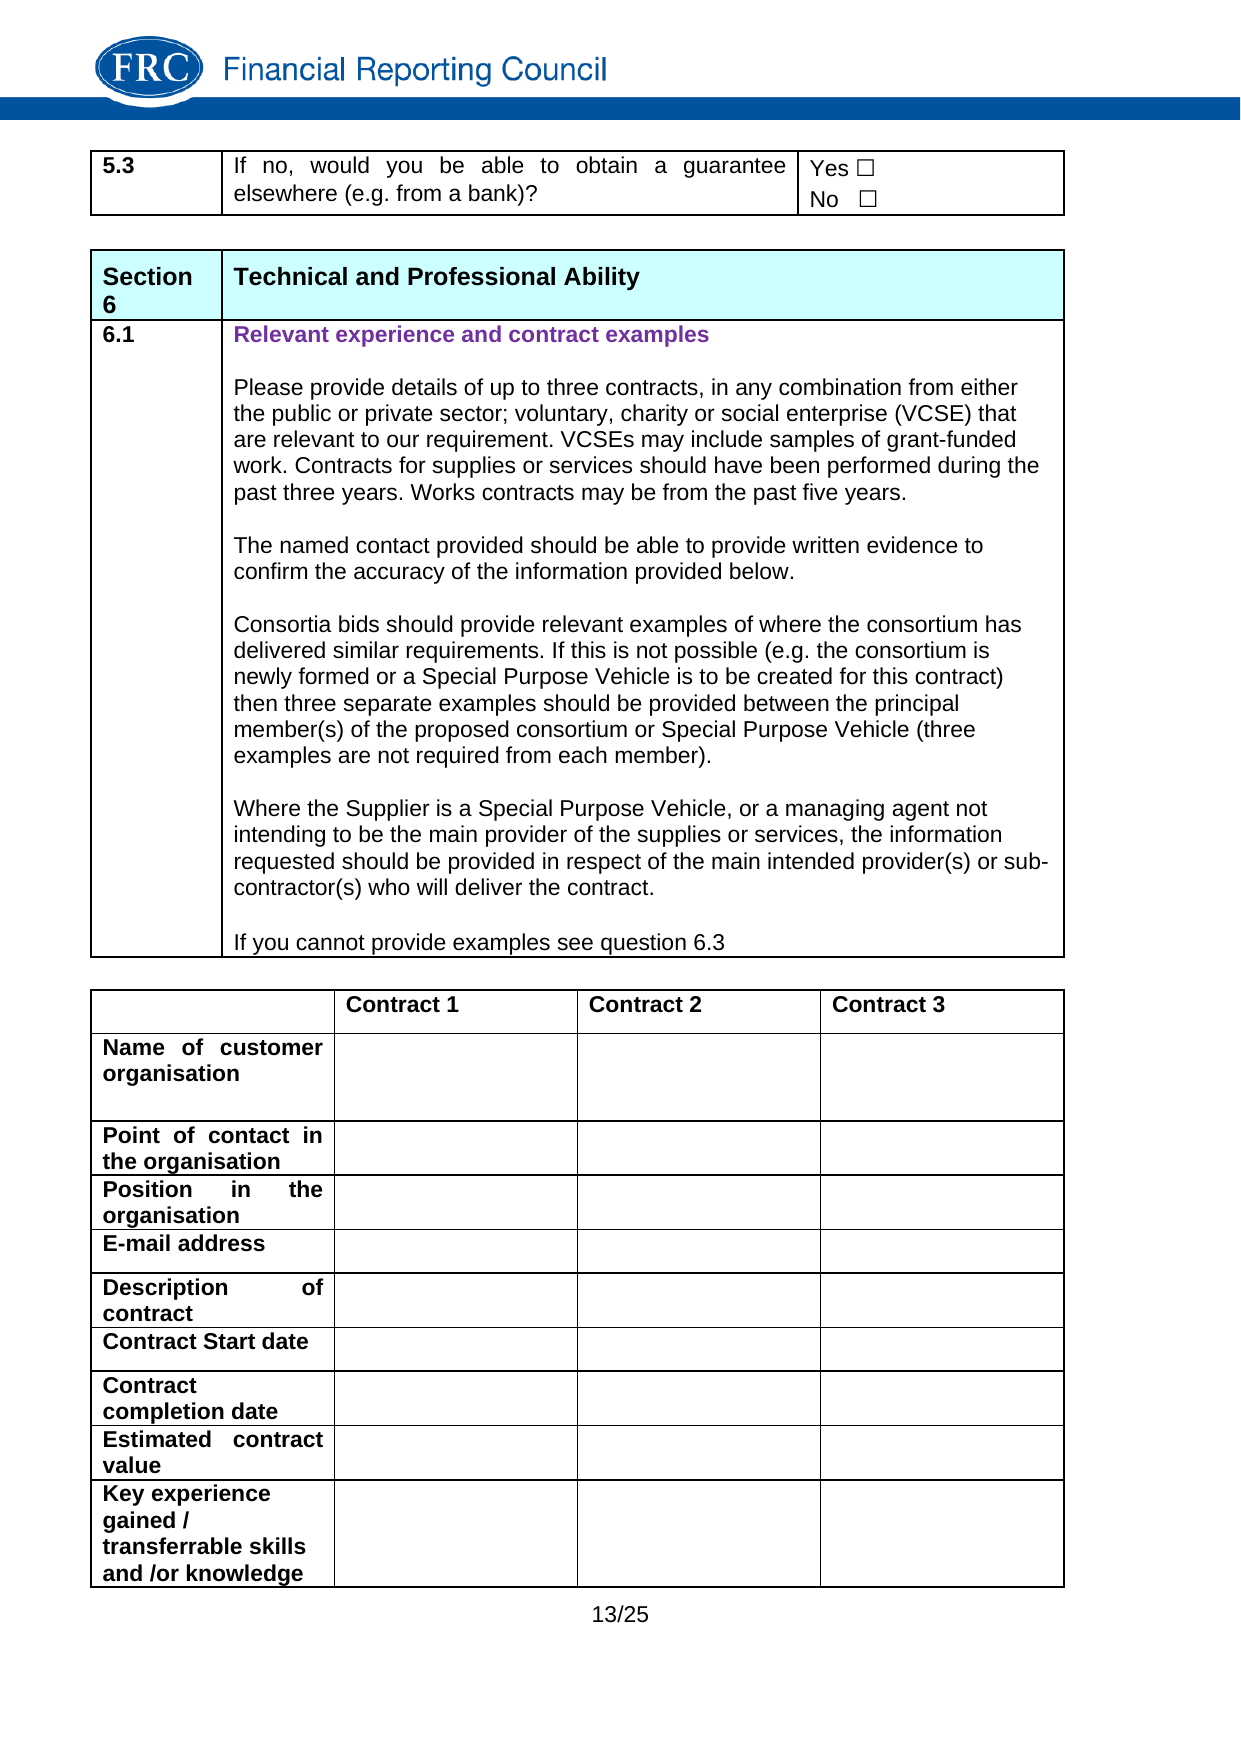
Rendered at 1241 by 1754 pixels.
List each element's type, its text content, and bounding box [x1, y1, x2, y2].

table_cell If no, would you be able to obtain a guarantee elsewhere (e.g. from a bank)? [223, 152, 797, 214]
table_cell [335, 1274, 577, 1327]
table_cell [335, 1426, 577, 1479]
table_cell [578, 1481, 820, 1586]
table_cell [335, 1230, 577, 1272]
table_cell [578, 1426, 820, 1479]
table_cell [578, 1230, 820, 1272]
table_header Section 6 [92, 251, 221, 319]
table_header Contract 2 [578, 991, 820, 1032]
table_cell 6.1 [92, 321, 221, 956]
table_cell [335, 1122, 577, 1174]
table_header [92, 991, 334, 1032]
table_cell Estimated contract value [92, 1426, 334, 1479]
table_cell [578, 1372, 820, 1424]
table_cell [821, 1328, 1063, 1370]
table_cell [821, 1372, 1063, 1424]
table_cell Relevant experience and contract examples Please provide details of up to three contracts, in any combination from either the public or private sector; voluntary, charity or social enterprise (VCSE) that are relevant to our requirement. VCSEs may include samples of grant-funded work. Contracts for supplies or services should have been performed during the past three years. Works contracts may be from the past five years. The named contact provided should be able to provide written evidence to confirm the accuracy of the information provided below. Consortia bids should provide relevant examples of where the consortium has delivered similar requirements. If this is not possible (e.g. the consortium is newly formed or a Special Purpose Vehicle is to be created for this contract) then three separate examples should be provided between the principal member(s) of the proposed consortium or Special Purpose Vehicle (three examples are not required from each member). Where the Supplier is a Special Purpose Vehicle, or a managing agent not intending to be the main provider of the supplies or services, the information requested should be provided in respect of the main intended provider(s) or sub-contractor(s) who will deliver the contract. If you cannot provide examples see question 6.3 [223, 321, 1063, 956]
table_cell Key experience gained / transferrable skills and /or knowledge [92, 1481, 334, 1586]
table_cell [335, 1481, 577, 1586]
table_cell [578, 1328, 820, 1370]
table_cell [335, 1176, 577, 1228]
table_cell Position in the organisation [92, 1176, 334, 1228]
table_cell [821, 1426, 1063, 1479]
table_cell [335, 1328, 577, 1370]
table_cell [821, 1230, 1063, 1272]
table_cell E-mail address [92, 1230, 334, 1272]
table_cell [335, 1372, 577, 1424]
table_cell [821, 1274, 1063, 1327]
table_cell [578, 1274, 820, 1327]
table_cell [821, 1481, 1063, 1586]
table_cell [821, 1034, 1063, 1120]
table_cell [821, 1122, 1063, 1174]
table_cell 5.3 [92, 152, 221, 214]
table_cell [578, 1034, 820, 1120]
table_header Contract 3 [821, 991, 1063, 1032]
table_cell Contract Start date [92, 1328, 334, 1370]
table_cell [578, 1176, 820, 1228]
table_cell Name of customer organisation [92, 1034, 334, 1120]
table_header Contract 1 [335, 991, 577, 1032]
table_cell Yes ☐ No ☐ [799, 152, 1063, 214]
table_header Technical and Professional Ability [223, 251, 1063, 319]
table_cell [335, 1034, 577, 1120]
table_cell [578, 1122, 820, 1174]
table_cell [821, 1176, 1063, 1228]
table_cell Description of contract [92, 1274, 334, 1327]
table_cell Contract completion date [92, 1372, 334, 1424]
table_cell Point of contact in the organisation [92, 1122, 334, 1174]
